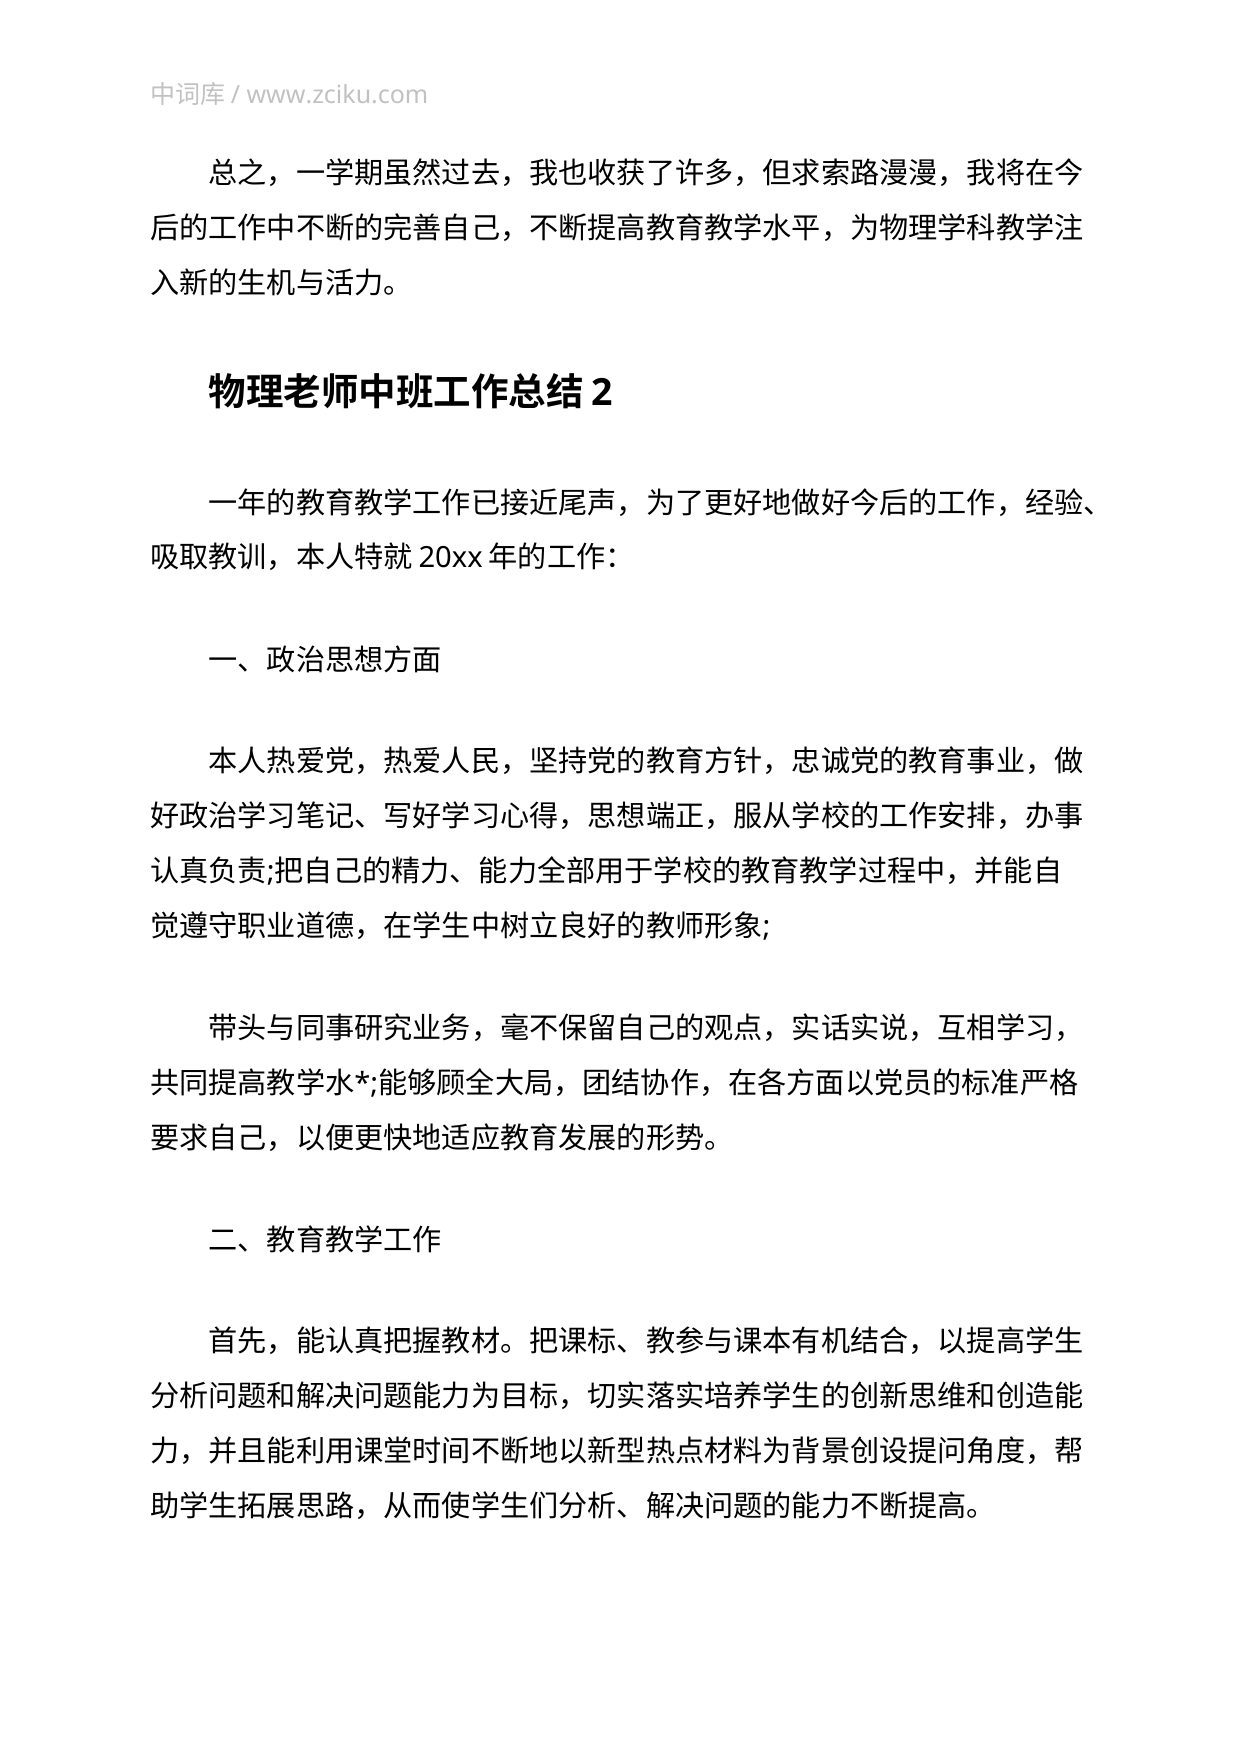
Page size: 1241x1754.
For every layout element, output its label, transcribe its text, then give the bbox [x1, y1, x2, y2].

text 二、教育教学工作 [150, 1216, 1090, 1258]
text 首先，能认真把握教材。把课标、教参与课本有机结合，以提高学生分析问题和解决问题能力为目标，切实落实培养学生的创新思维和创造能力，并且能利用课堂时间不断地以新型热点材料为背景创设提问角度，帮助学生拓展思路，从而使学生们分析、解决问题的能力不断提高。 [150, 1318, 1090, 1525]
text 总之，一学期虽然过去，我也收获了许多，但求索路漫漫，我将在今后的工作中不断的完善自己，不断提高教育教学水平，为物理学科教学注入新的生机与活力。 [150, 150, 1090, 302]
text 带头与同事研究业务，毫不保留自己的观点，实话实说，互相学习，共同提高教学水*;能够顾全大局，团结协作，在各方面以党员的标准严格要求自己，以便更快地适应教育发展的形势。 [150, 1004, 1090, 1157]
text 一、政治思想方面 [150, 636, 1090, 678]
text 本人热爱党，热爱人民，坚持党的教育方针，忠诚党的教育事业，做好政治学习笔记、写好学习心得，思想端正，服从学校的工作安排，办事认真负责;把自己的精力、能力全部用于学校的教育教学过程中，并能自觉遵守职业道德，在学生中树立良好的教师形象; [150, 738, 1090, 945]
text 物理老师中班工作总结2 [150, 362, 1090, 416]
text 一年的教育教学工作已接近尾声，为了更好地做好今后的工作，经验、吸取教训，本人特就20xx年的工作： [150, 479, 1090, 576]
